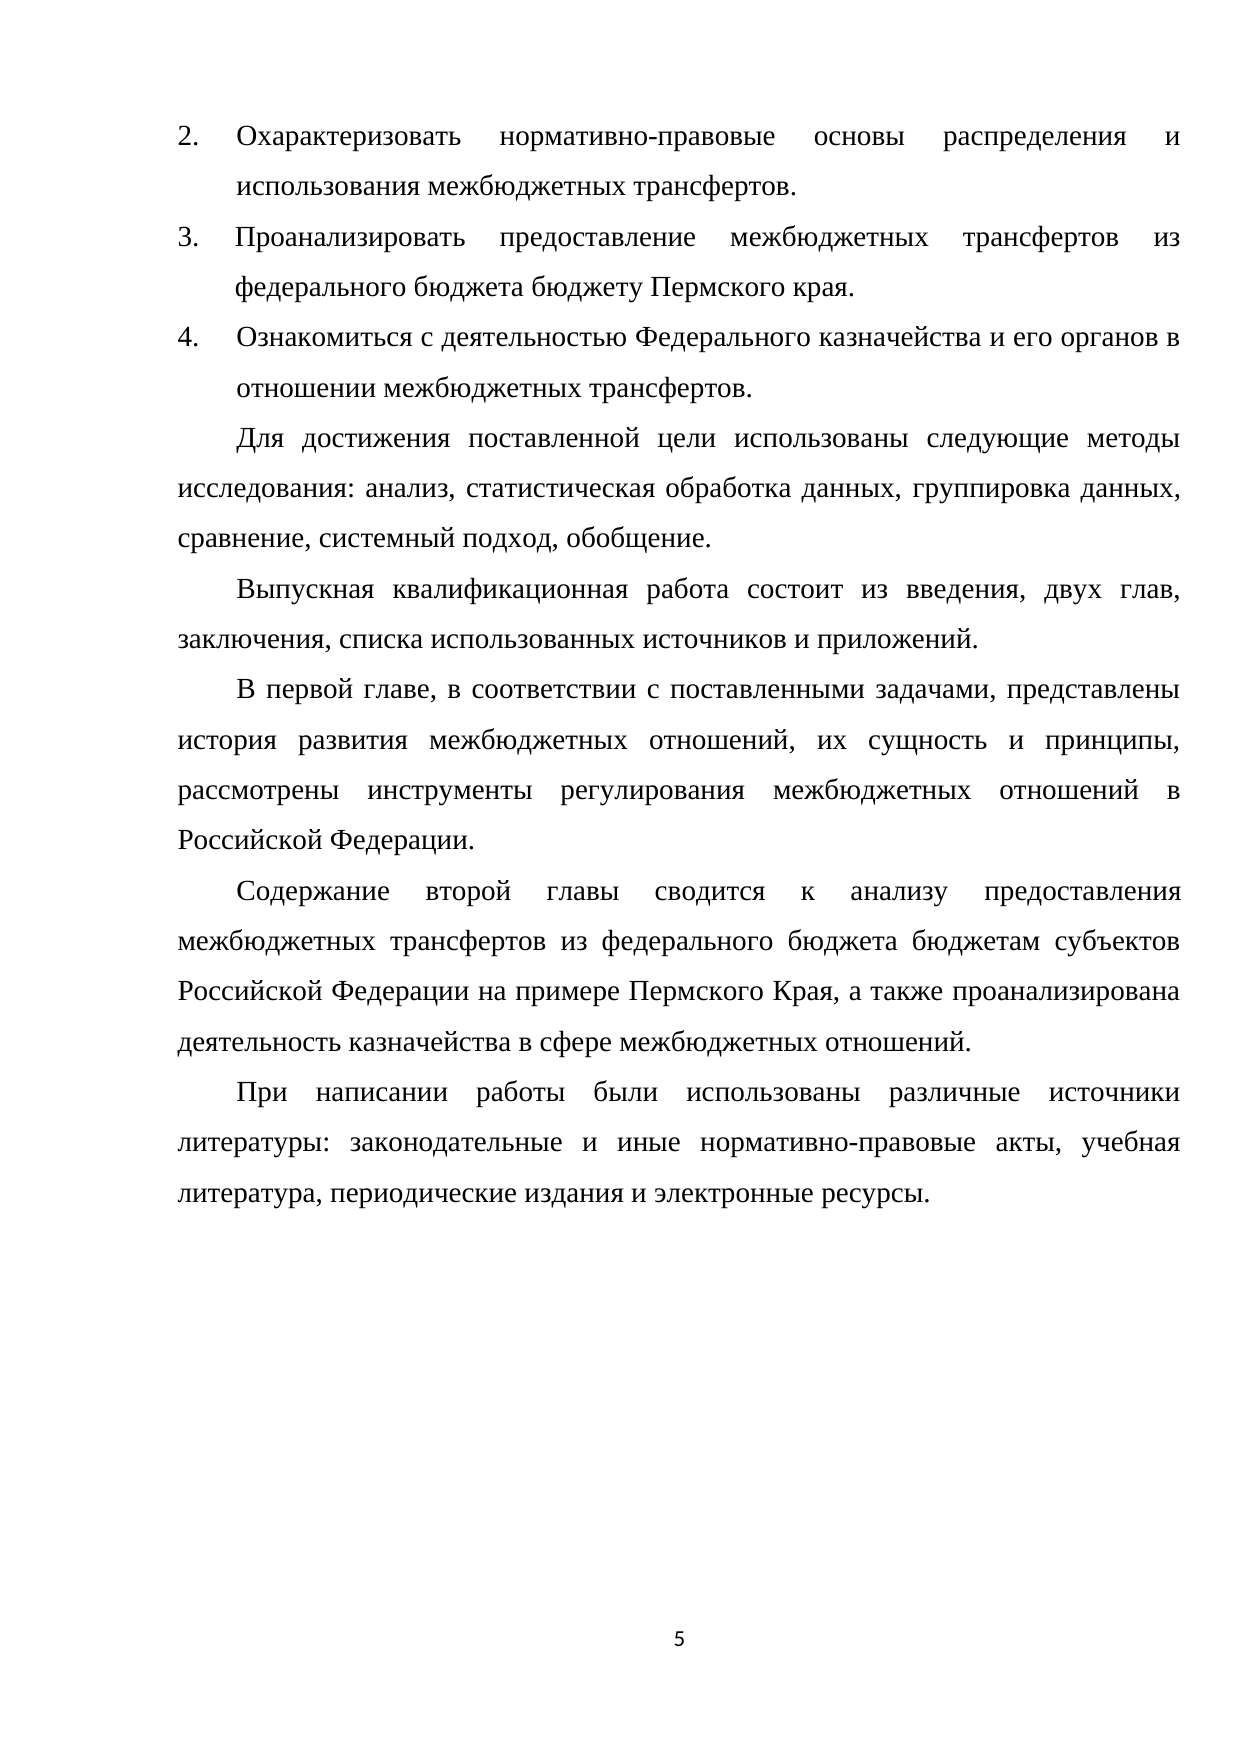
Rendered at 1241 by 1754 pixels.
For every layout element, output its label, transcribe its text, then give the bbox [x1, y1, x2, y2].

list Охарактеризовать нормативно-правовые основы распределения и использования межбюджетных трансфертов. [177, 118, 1181, 202]
text При написании работы были использованы различные источники литературы: законодательные и иные нормативно-правовые акты, учебная литература, периодические издания и электронные ресурсы. [177, 1074, 1181, 1124]
list Выпускная квалификационная работа состоит из введения, двух глав, заключения, списка использованных источников и приложений. [177, 571, 1181, 655]
text При написании работы были использованы различные источники литературы: законодательные и иные нормативно-правовые акты, учебная литература, периодические издания и электронные ресурсы. [177, 1158, 1181, 1208]
list Ознакомиться с деятельностью Федерального казначейства и его органов в отношении межбюджетных трансфертов. [177, 319, 1181, 403]
list Для достижения поставленной цели использованы следующие методы исследования: анализ, статистическая обработка данных, группировка данных, сравнение, системный подход, обобщение. [177, 420, 1181, 554]
list Проанализировать предоставление межбюджетных трансфертов из федерального бюджета бюджету Пермского края. [177, 219, 1181, 303]
list В первой главе, в соответствии с поставленными задачами, представлены история развития межбюджетных отношений, их сущность и принципы, рассмотрены инструменты регулирования межбюджетных отношений в Российской Федерации. [177, 755, 1181, 856]
list Содержание второй главы сводится к анализу предоставления межбюджетных трансфертов из федерального бюджета бюджетам субъектов Российской Федерации на примере Пермского Края, а также проанализирована деятельность казначейства в сфере межбюджетных отношений. [177, 873, 1181, 1057]
list В первой главе, в соответствии с поставленными задачами, представлены история развития межбюджетных отношений, их сущность и принципы, рассмотрены инструменты регулирования межбюджетных отношений в Российской Федерации. [177, 672, 1181, 722]
